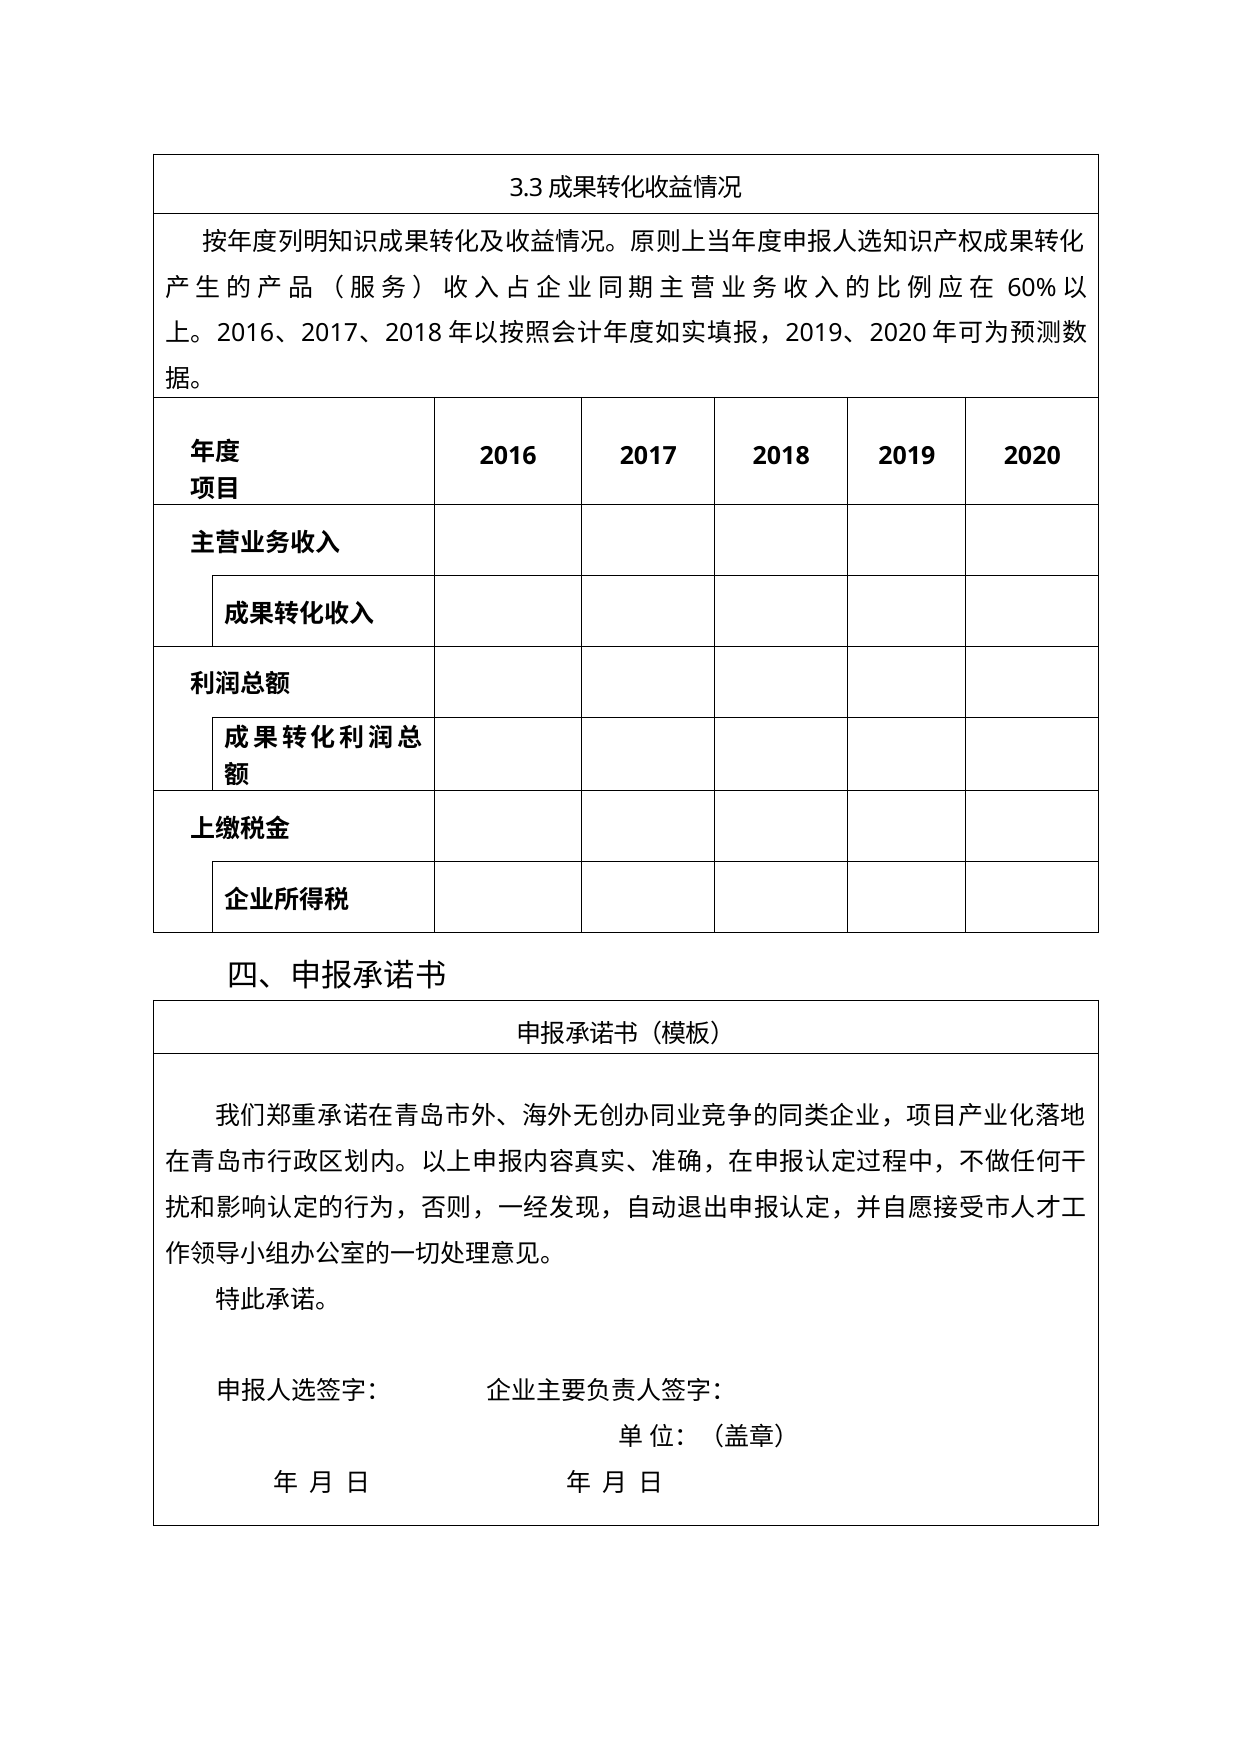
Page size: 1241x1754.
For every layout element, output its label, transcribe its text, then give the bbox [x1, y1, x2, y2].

table_cell [435, 718, 581, 790]
table_cell 2017 [582, 398, 714, 504]
table_cell 2020 [966, 398, 1098, 504]
table_cell [715, 718, 847, 790]
table_cell 利润总额 [154, 647, 434, 717]
table_cell [966, 505, 1098, 575]
table_cell 2016 [435, 398, 581, 504]
table_cell [848, 718, 965, 790]
table_cell 2018 [715, 398, 847, 504]
table_cell [715, 505, 847, 575]
table_cell [582, 862, 714, 932]
table_cell 成果转化收入 [213, 576, 434, 646]
table_cell [582, 791, 714, 861]
table_cell [435, 576, 581, 646]
table_cell 我们郑重承诺在青岛市外、海外无创办同业竞争的同类企业，项目产业化落地在青岛市行政区划内。以上申报内容真实、准确，在申报认定过程中，不做任何干扰和影响认定的行为，否则，一经发现，自动退出申报认定，并自愿接受市人才工作领导小组办公室的一切处理意见。 特此承诺。 申报人选签字： 企业主要负责人签字： 单 位：（盖章） 年 月 日 年 月 日 [154, 1054, 1098, 1525]
table_cell 3.3成果转化收益情况 [154, 155, 1098, 212]
table_cell [848, 862, 965, 932]
table_cell [966, 576, 1098, 646]
table_cell [848, 791, 965, 861]
table_cell [582, 505, 714, 575]
table_cell [715, 791, 847, 861]
table_cell [715, 862, 847, 932]
table_cell [848, 505, 965, 575]
table_cell [435, 791, 581, 861]
table_header 申报承诺书（模板） [154, 1001, 1098, 1053]
table_cell 按年度列明知识成果转化及收益情况。原则上当年度申报人选知识产权成果转化产生的产品（服务）收入占企业同期主营业务收入的比例应在60%以上。2016、2017、2018年以按照会计年度如实填报，2019、2020年可为预测数据。 [154, 214, 1098, 397]
table_cell [435, 505, 581, 575]
table_cell [966, 718, 1098, 790]
table_cell 年度 项目 [154, 398, 434, 504]
text 四、申报承诺书 [153, 933, 1087, 1000]
table_cell [435, 862, 581, 932]
table_cell [715, 576, 847, 646]
table_cell [848, 647, 965, 717]
table_cell [966, 862, 1098, 932]
table_cell [966, 647, 1098, 717]
table_cell 成果转化利润总额 [213, 718, 434, 790]
table_cell 主营业务收入 [154, 505, 434, 575]
table_cell 2019 [848, 398, 965, 504]
table_cell [848, 576, 965, 646]
table_cell [966, 791, 1098, 861]
table_cell [715, 647, 847, 717]
table_cell [154, 861, 212, 932]
table_cell [154, 717, 212, 790]
table_cell [582, 576, 714, 646]
table_cell 上缴税金 [154, 791, 434, 861]
table_cell 企业所得税 [213, 862, 434, 932]
table_cell [435, 647, 581, 717]
table_cell [582, 718, 714, 790]
table_cell [582, 647, 714, 717]
table_cell [154, 575, 212, 646]
